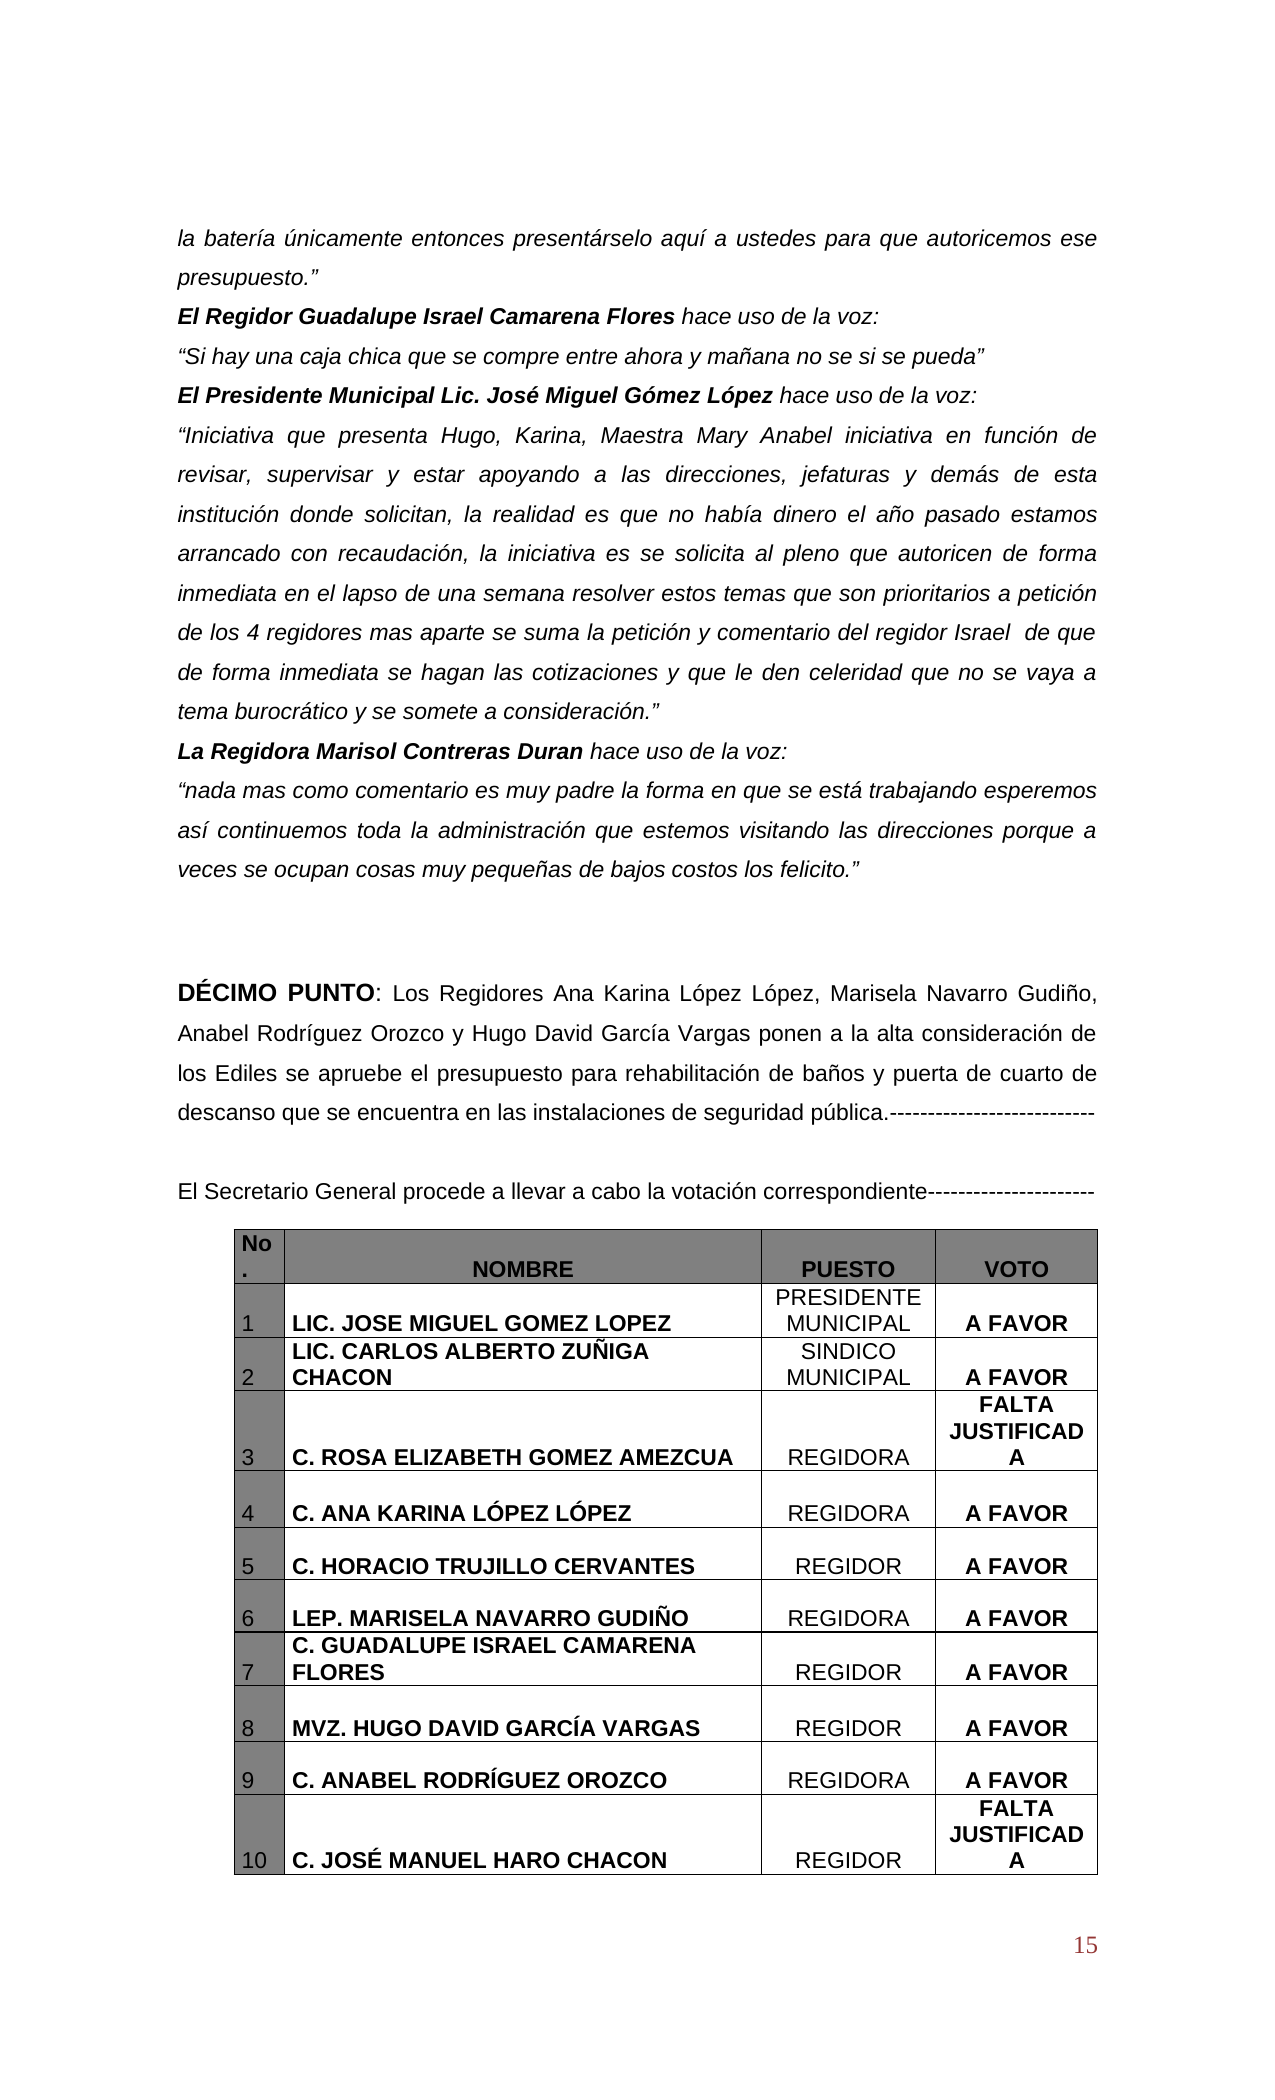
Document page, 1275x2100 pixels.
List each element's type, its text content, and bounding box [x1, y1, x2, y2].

table_cell 2 [235, 1338, 284, 1390]
text “Iniciativa que presenta Hugo, Karina, Maestra Mary Anabel iniciativa en función de revisar, supervisar y estar apoyando a las direcciones, jefaturas y demás de esta institución donde solicitan, la realidad es que no había dinero el año pasado estamos arrancado con recaudación, la iniciativa es se solicita al pleno que autoricen de forma inmediata en el lapso de una semana resolver estos temas que son prioritarios a petición de los 4 regidores mas aparte se suma la petición y comentario del regidor Israel de que de forma inmediata se hagan las cotizaciones y que le den celeridad que no se vaya a tema burocrático y se somete a consideración.” [177, 422, 1098, 724]
table_cell SINDICO MUNICIPAL [762, 1338, 935, 1390]
table_cell FALTA JUSTIFICADA [936, 1391, 1097, 1470]
table_cell C. ROSA ELIZABETH GOMEZ AMEZCUA [285, 1391, 761, 1470]
table_header VOTO [936, 1230, 1097, 1283]
table_cell C. GUADALUPE ISRAEL CAMARENA FLORES [285, 1633, 761, 1685]
table_cell A FAVOR [936, 1633, 1097, 1685]
table_cell A FAVOR [936, 1686, 1097, 1741]
table_cell A FAVOR [936, 1528, 1097, 1579]
table_cell REGIDORA [762, 1471, 935, 1527]
table_cell REGIDOR [762, 1795, 935, 1874]
table_cell REGIDOR [762, 1528, 935, 1579]
table_cell REGIDORA [762, 1742, 935, 1794]
table_cell 8 [235, 1686, 284, 1741]
table_cell REGIDOR [762, 1633, 935, 1685]
table_cell FALTA JUSTIFICADA [936, 1795, 1097, 1874]
table_cell REGIDOR [762, 1686, 935, 1741]
table_cell 4 [235, 1471, 284, 1527]
text “Si hay una caja chica que se compre entre ahora y mañana no se si se pueda” [177, 343, 1098, 369]
table_cell A FAVOR [936, 1284, 1097, 1337]
table_cell REGIDORA [762, 1580, 935, 1631]
table_cell C. HORACIO TRUJILLO CERVANTES [285, 1528, 761, 1579]
table_header PUESTO [762, 1230, 935, 1283]
table_cell A FAVOR [936, 1338, 1097, 1390]
table_cell LEP. MARISELA NAVARRO GUDIÑO [285, 1580, 761, 1631]
table_cell 5 [235, 1528, 284, 1579]
table_cell 6 [235, 1580, 284, 1631]
table_cell PRESIDENTE MUNICIPAL [762, 1284, 935, 1337]
table_cell C. ANA KARINA LÓPEZ LÓPEZ [285, 1471, 761, 1527]
text DÉCIMO PUNTO: Los Regidores Ana Karina López López, Marisela Navarro Gudiño, Anabel Rodríguez Orozco y Hugo David García Vargas ponen a la alta consideración de los Ediles se apruebe el presupuesto para rehabilitación de baños y puerta de cuarto de descanso que se encuentra en las instalaciones de seguridad pública.--------------------------- [177, 978, 1098, 1125]
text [177, 224, 1098, 290]
table_cell 10 [235, 1795, 284, 1874]
table_header No. [235, 1230, 284, 1283]
table_cell 7 [235, 1633, 284, 1685]
text “nada mas como comentario es muy padre la forma en que se está trabajando esperemos así continuemos toda la administración que estemos visitando las direcciones porque a veces se ocupan cosas muy pequeñas de bajos costos los felicito.” [177, 777, 1098, 882]
table_header NOMBRE [285, 1230, 761, 1283]
table_cell A FAVOR [936, 1471, 1097, 1527]
table_cell LIC. JOSE MIGUEL GOMEZ LOPEZ [285, 1284, 761, 1337]
text La Regidora Marisol Contreras Duran hace uso de la voz: [177, 738, 1098, 764]
table_cell REGIDORA [762, 1391, 935, 1470]
table_cell 1 [235, 1284, 284, 1337]
text El Presidente Municipal Lic. José Miguel Gómez López hace uso de la voz: [177, 382, 1098, 409]
table_cell MVZ. HUGO DAVID GARCÍA VARGAS [285, 1686, 761, 1741]
table_cell A FAVOR [936, 1580, 1097, 1631]
table_cell C. JOSÉ MANUEL HARO CHACON [285, 1795, 761, 1874]
text El Secretario General procede a llevar a cabo la votación correspondiente---------------------- [177, 1178, 1098, 1204]
table_cell C. ANABEL RODRÍGUEZ OROZCO [285, 1742, 761, 1794]
table_cell A FAVOR [936, 1742, 1097, 1794]
table_cell 9 [235, 1742, 284, 1794]
table_cell 3 [235, 1391, 284, 1470]
table_cell LIC. CARLOS ALBERTO ZUÑIGA CHACON [285, 1338, 761, 1390]
text El Regidor Guadalupe Israel Camarena Flores hace uso de la voz: [177, 303, 1098, 330]
